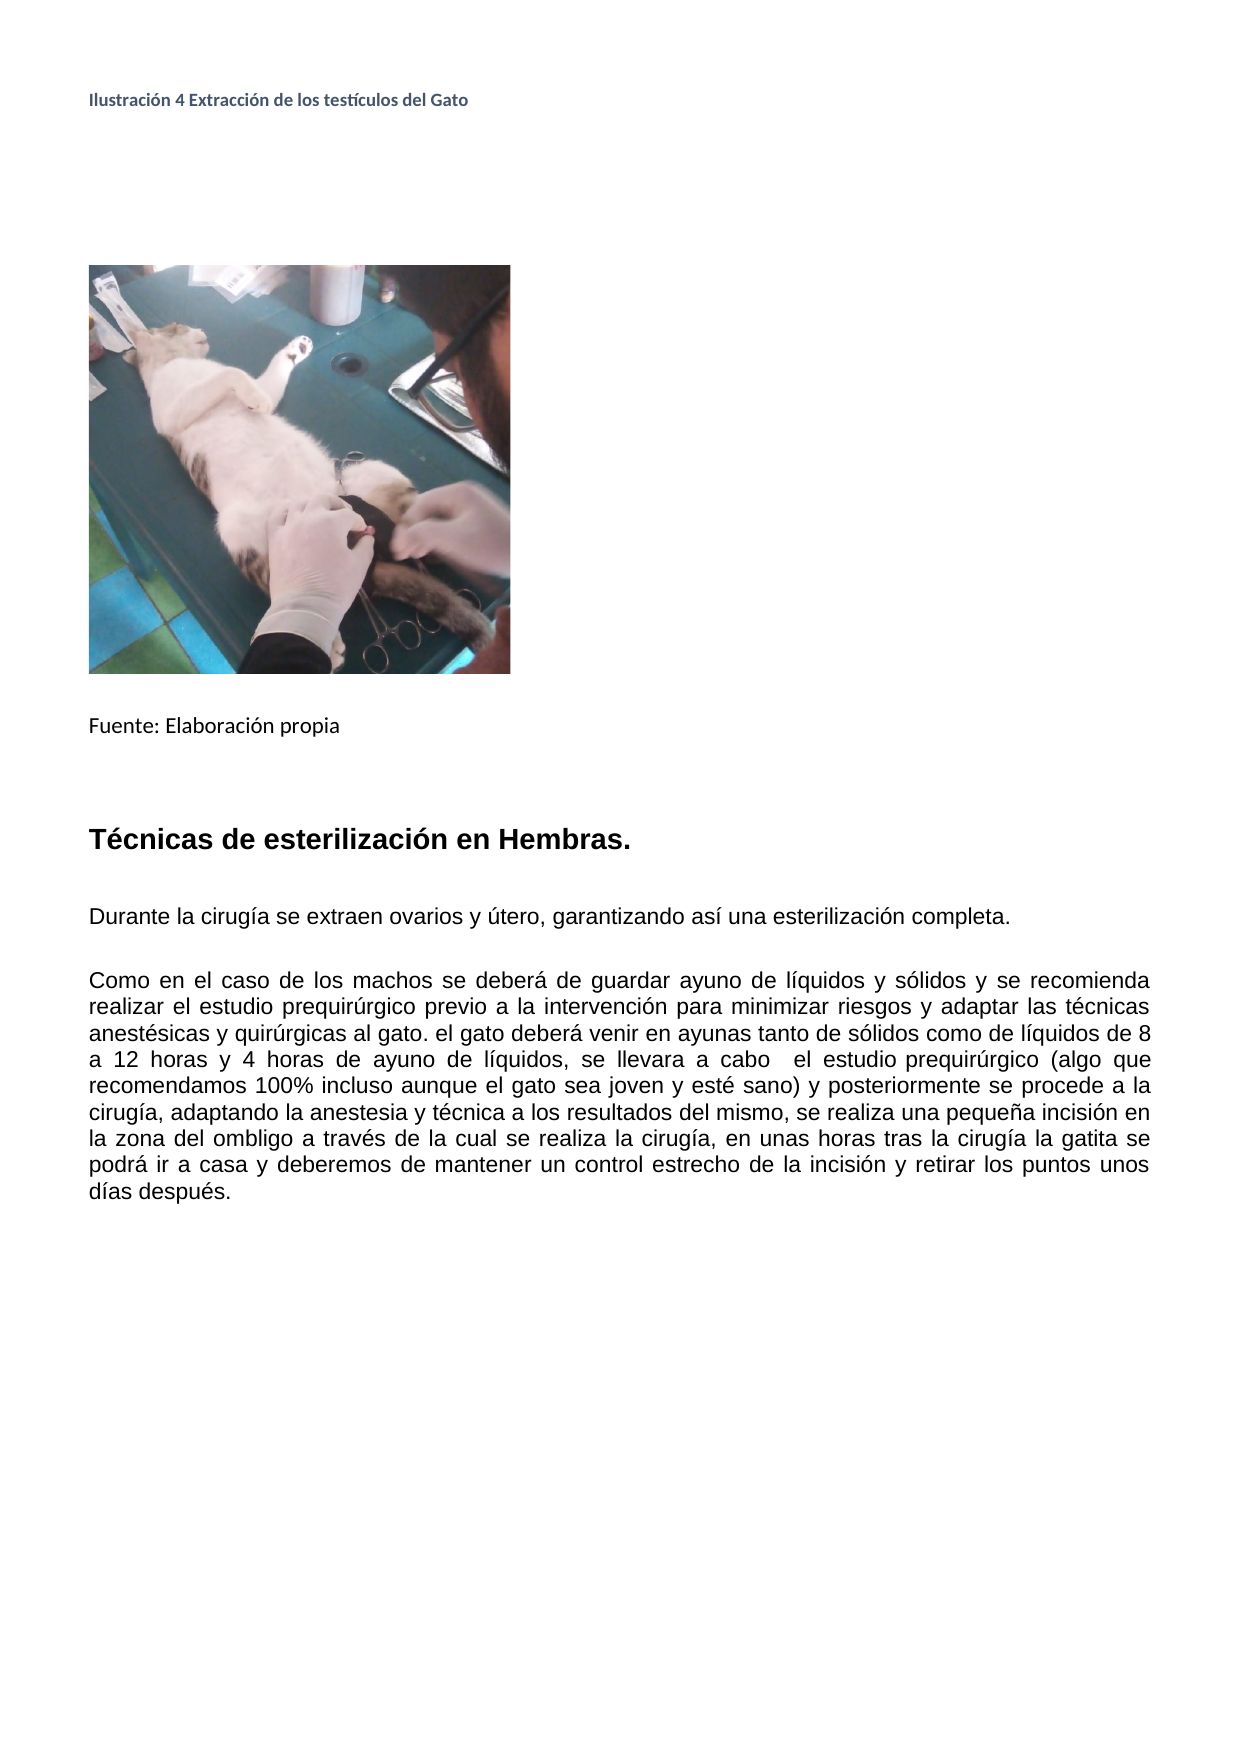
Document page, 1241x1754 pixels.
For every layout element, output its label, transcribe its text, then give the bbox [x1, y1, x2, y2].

text Como en el caso de los machos se deberá de guardar ayuno de líquidos y sólidos y se recomienda realizar el estudio prequirúrgico previo a la intervención para minimizar riesgos y adaptar las técnicas anestésicas y quirúrgicas al gato. el gato deberá venir en ayunas tanto de sólidos como de líquidos de 8 a 12 horas y 4 horas de ayuno de líquidos, se llevara a cabo el estudio prequirúrgico (algo que recomendamos 100% incluso aunque el gato sea joven y esté sano) y posteriormente se procede a la cirugía, adaptando la anestesia y técnica a los resultados del mismo, se realiza una pequeña incisión en la zona del ombligo a través de la cual se realiza la cirugía, en unas horas tras la cirugía la gatita se podrá ir a casa y deberemos de mantener un control estrecho de la incisión y retirar los puntos unos días después. [89, 967, 1152, 1204]
subtitle Técnicas de esterilización en Hembras. [89, 822, 1152, 855]
text Durante la cirugía se extraen ovarios y útero, garantizando así una esterilización completa. [89, 903, 1152, 929]
text Ilustración 4 Extracción de los testículos del Gato [89, 89, 1152, 112]
picture [88, 265, 511, 674]
text Fuente: Elaboración propia [89, 711, 1152, 739]
